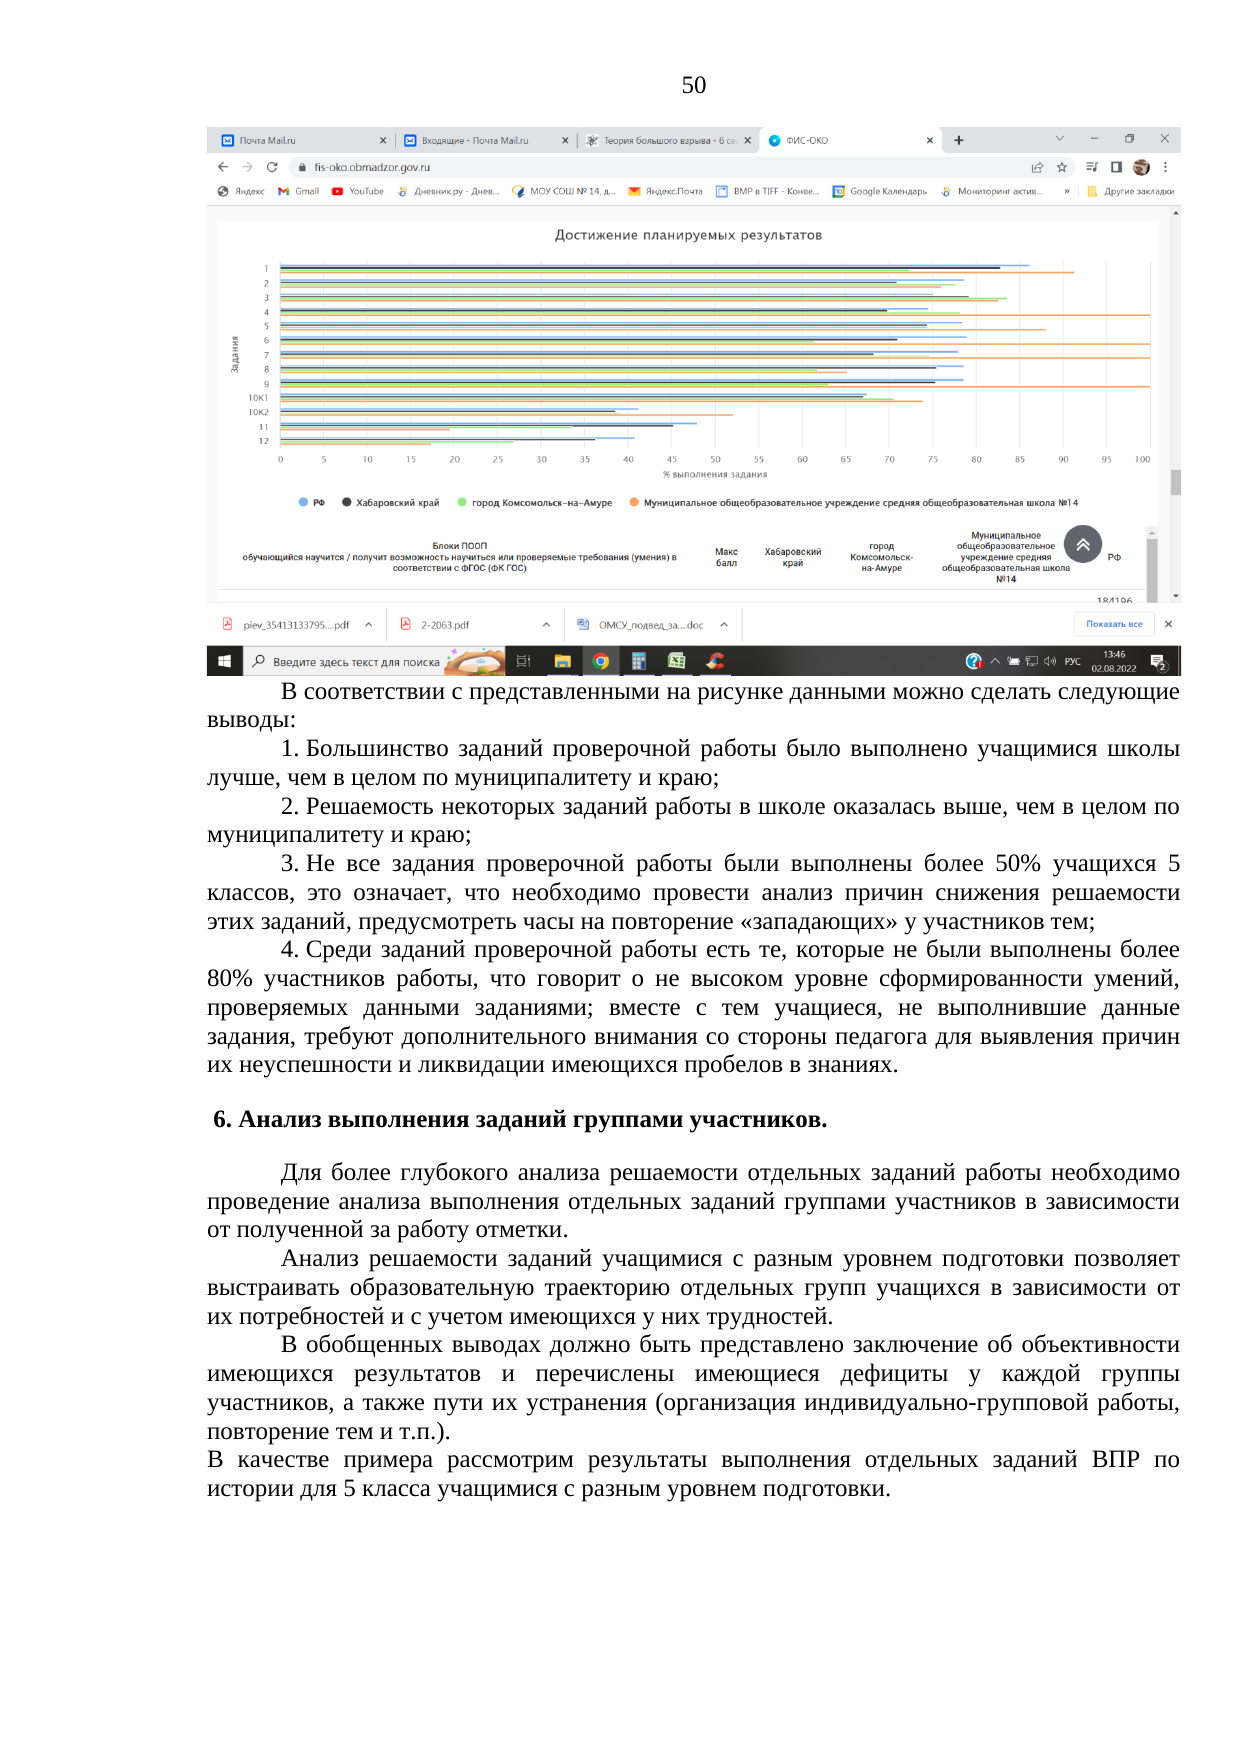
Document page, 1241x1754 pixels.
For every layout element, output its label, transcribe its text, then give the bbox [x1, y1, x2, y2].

text 6. Анализ выполнения заданий группами участников. [207, 1107, 1181, 1132]
text Анализ решаемости заданий учащимися с разным уровнем подготовки позволяет выстраивать образовательную траекторию отдельных групп учащихся в зависимости от их потребностей и с учетом имеющихся у них трудностей. [207, 1243, 1181, 1329]
text 3. Не все задания проверочной работы были выполнены более 50% учащихся 5 классов, это означает, что необходимо провести анализ причин снижения решаемости этих заданий, предусмотреть часы на повторение «западающих» у участников тем; [207, 848, 1181, 934]
text В обобщенных выводах должно быть представлено заключение об объективности имеющихся результатов и перечислены имеющиеся дефициты у каждой группы участников, а также пути их устранения (организация индивидуально-групповой работы, повторение тем и т.п.). [207, 1329, 1181, 1444]
text 1. Большинство заданий проверочной работы было выполнено учащимися школы лучше, чем в целом по муниципалитету и краю; [207, 733, 1181, 791]
picture [206, 127, 1182, 676]
text В качестве примера рассмотрим результаты выполнения отдельных заданий ВПР по истории для 5 класса учащимися с разным уровнем подготовки. [207, 1444, 1181, 1502]
text 2. Решаемость некоторых заданий работы в школе оказалась выше, чем в целом по муниципалитету и краю; [207, 791, 1181, 848]
text 4. Среди заданий проверочной работы есть те, которые не были выполнены более 80% участников работы, что говорит о не высоком уровне сформированности умений, проверяемых данными заданиями; вместе с тем учащиеся, не выполнившие данные задания, требуют дополнительного внимания со стороны педагога для выявления причин их неуспешности и ликвидации имеющихся пробелов в знаниях. [207, 934, 1181, 1078]
text В соответствии с представленными на рисунке данными можно сделать следующие выводы: [207, 676, 1181, 733]
text Для более глубокого анализа решаемости отдельных заданий работы необходимо проведение анализа выполнения отдельных заданий группами участников в зависимости от полученной за работу отметки. [207, 1157, 1181, 1243]
